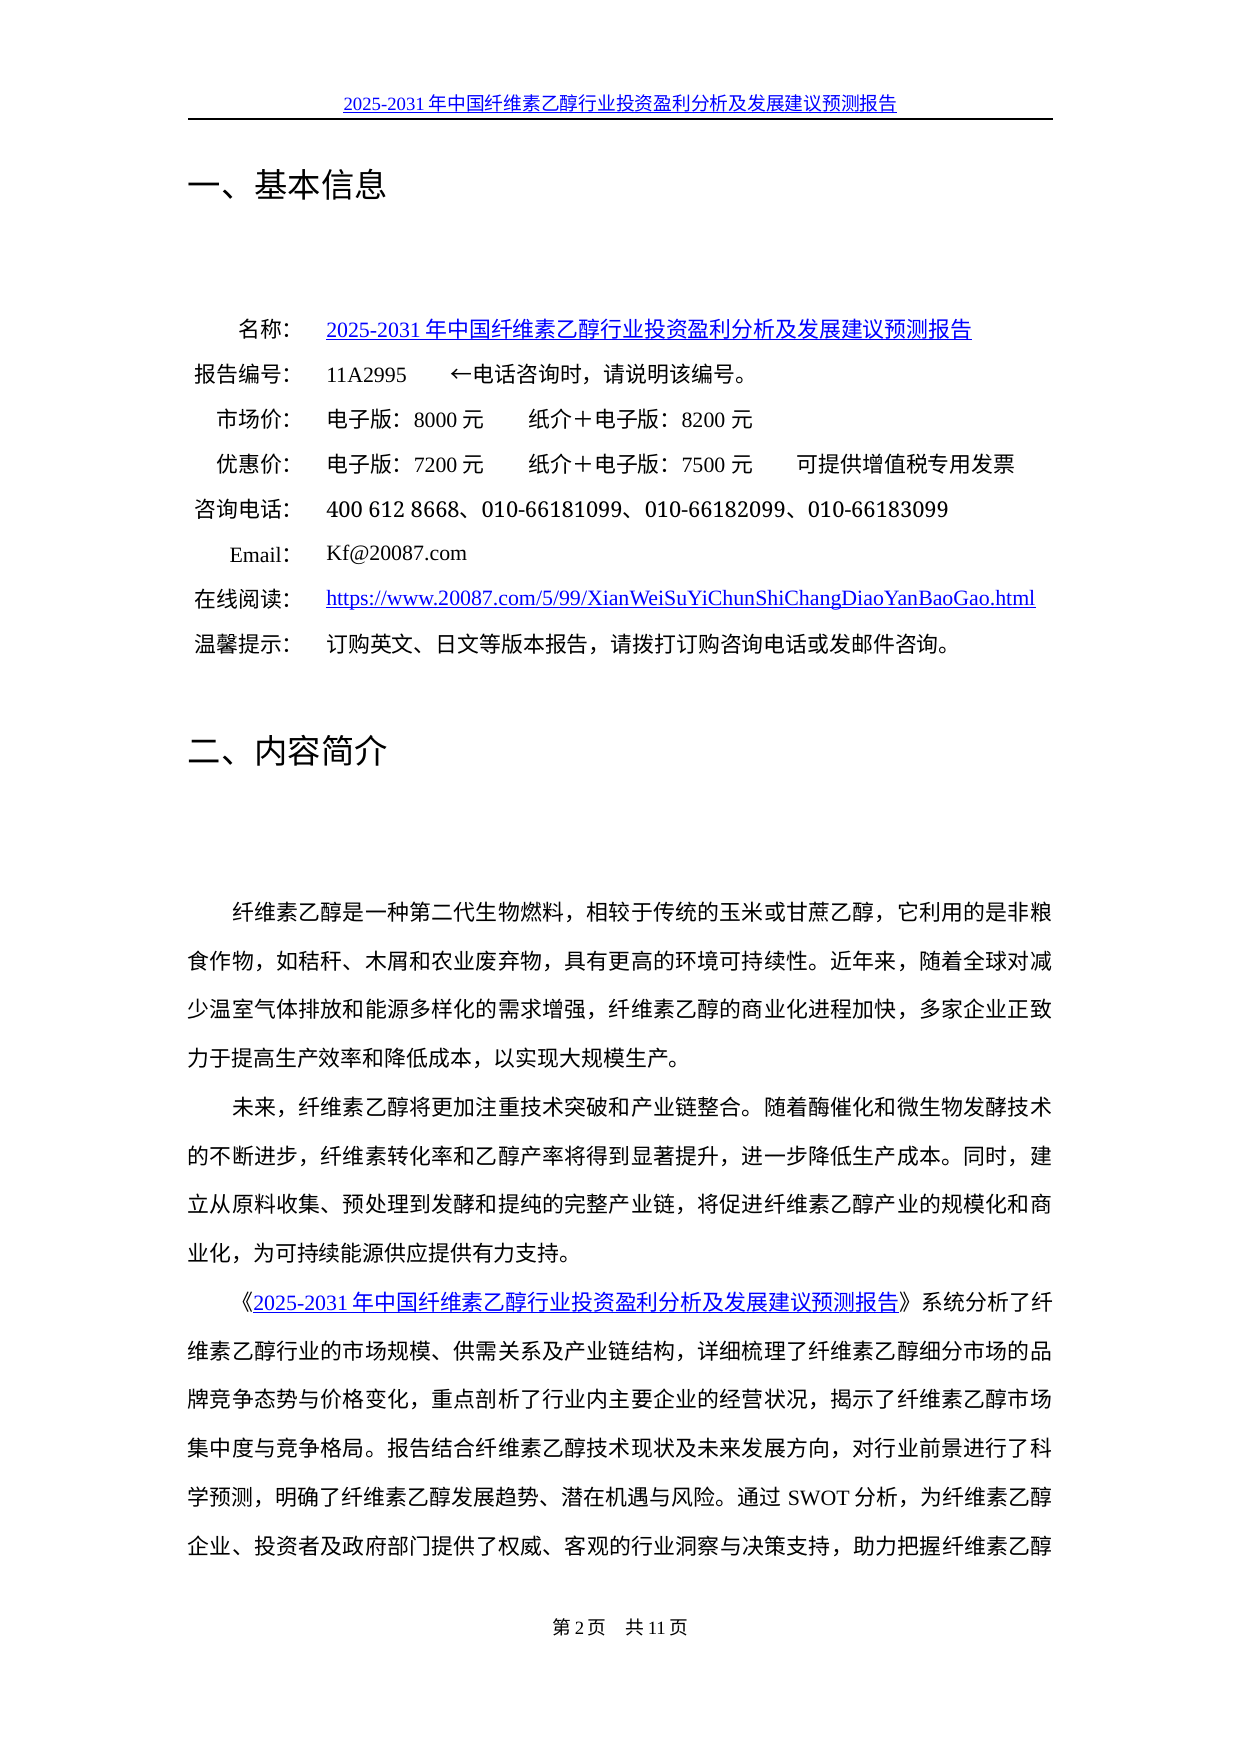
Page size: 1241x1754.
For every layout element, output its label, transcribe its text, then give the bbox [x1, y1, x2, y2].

table_cell 报告编号： [167, 357, 315, 402]
table_cell [315, 582, 1073, 627]
table_cell 市场价： [167, 402, 315, 447]
title 二、内容简介 [187, 717, 1053, 782]
table_cell 电子版：8000 元 纸介＋电子版：8200 元 [315, 402, 1073, 447]
table_cell 温馨提示： [167, 627, 315, 672]
table_cell 优惠价： [167, 447, 315, 492]
table_cell 订购英文、日文等版本报告，请拨打订购咨询电话或发邮件咨询。 [315, 627, 1073, 672]
table_cell 400 612 8668、010-66181099、010-66182099、010-66183099 [315, 492, 1073, 537]
table_header 2025-2031年中国纤维素乙醇行业投资盈利分析及发展建议预测报告 [315, 312, 1073, 357]
table_cell 11A2995 ←电话咨询时，请说明该编号。 [315, 357, 1073, 402]
table_cell 电子版：7200 元 纸介＋电子版：7500 元 可提供增值税专用发票 [315, 447, 1073, 492]
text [187, 894, 1053, 1561]
table_header 名称： [167, 312, 315, 357]
table_cell 在线阅读： [167, 582, 315, 627]
table_cell Kf@20087.com [315, 537, 1073, 582]
title 一、基本信息 [187, 150, 1053, 215]
table_cell Email： [167, 537, 315, 582]
table_cell 咨询电话： [167, 492, 315, 537]
